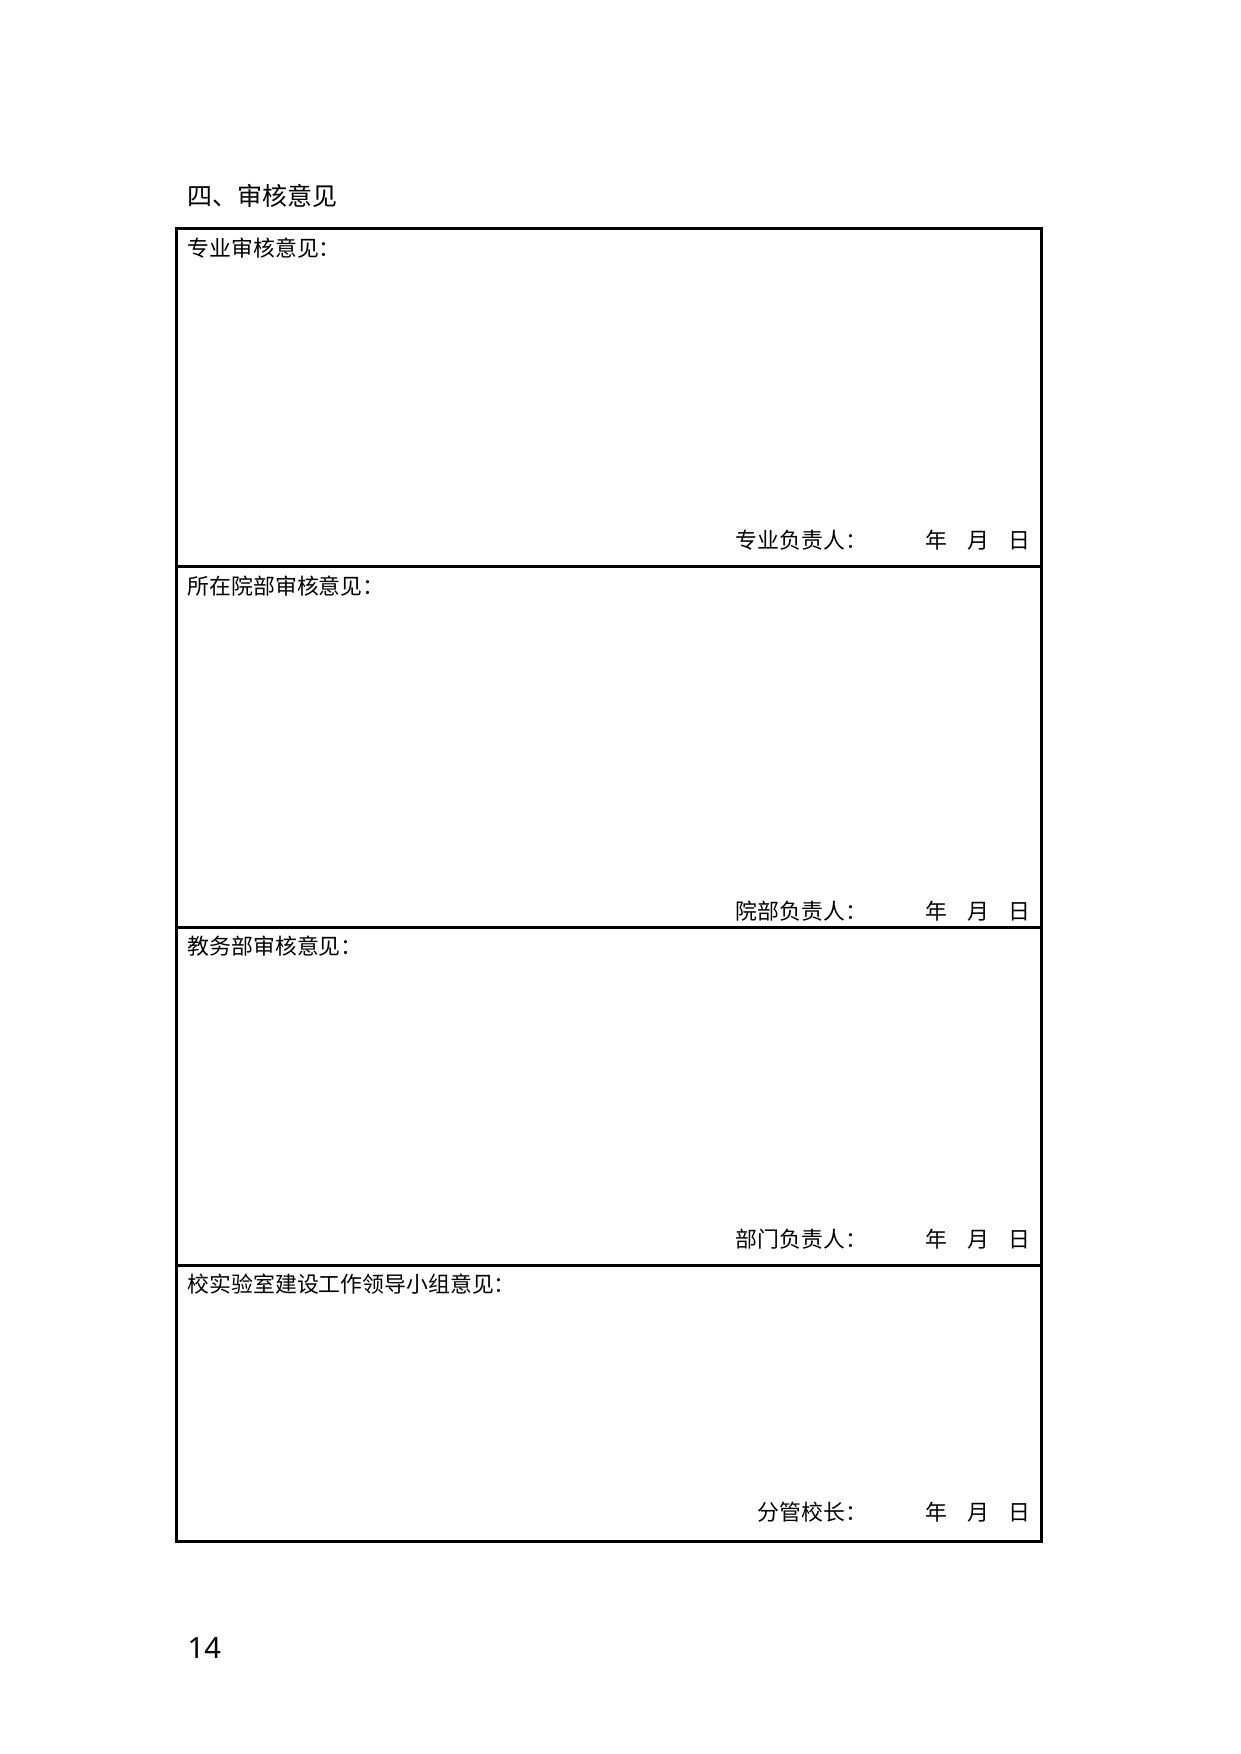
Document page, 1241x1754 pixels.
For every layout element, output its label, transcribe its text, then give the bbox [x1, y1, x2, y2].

table_cell 校实验室建设工作领导小组意见： 分管校长： 年 月 日 [178, 1267, 1040, 1539]
table_cell 所在院部审核意见： 院部负责人： 年 月 日 [178, 568, 1040, 926]
table_cell 教务部审核意见： 部门负责人： 年 月 日 [178, 929, 1040, 1264]
text 四、审核意见 [187, 162, 1053, 227]
table_header 专业审核意见： 专业负责人： 年 月 日 [178, 230, 1040, 565]
